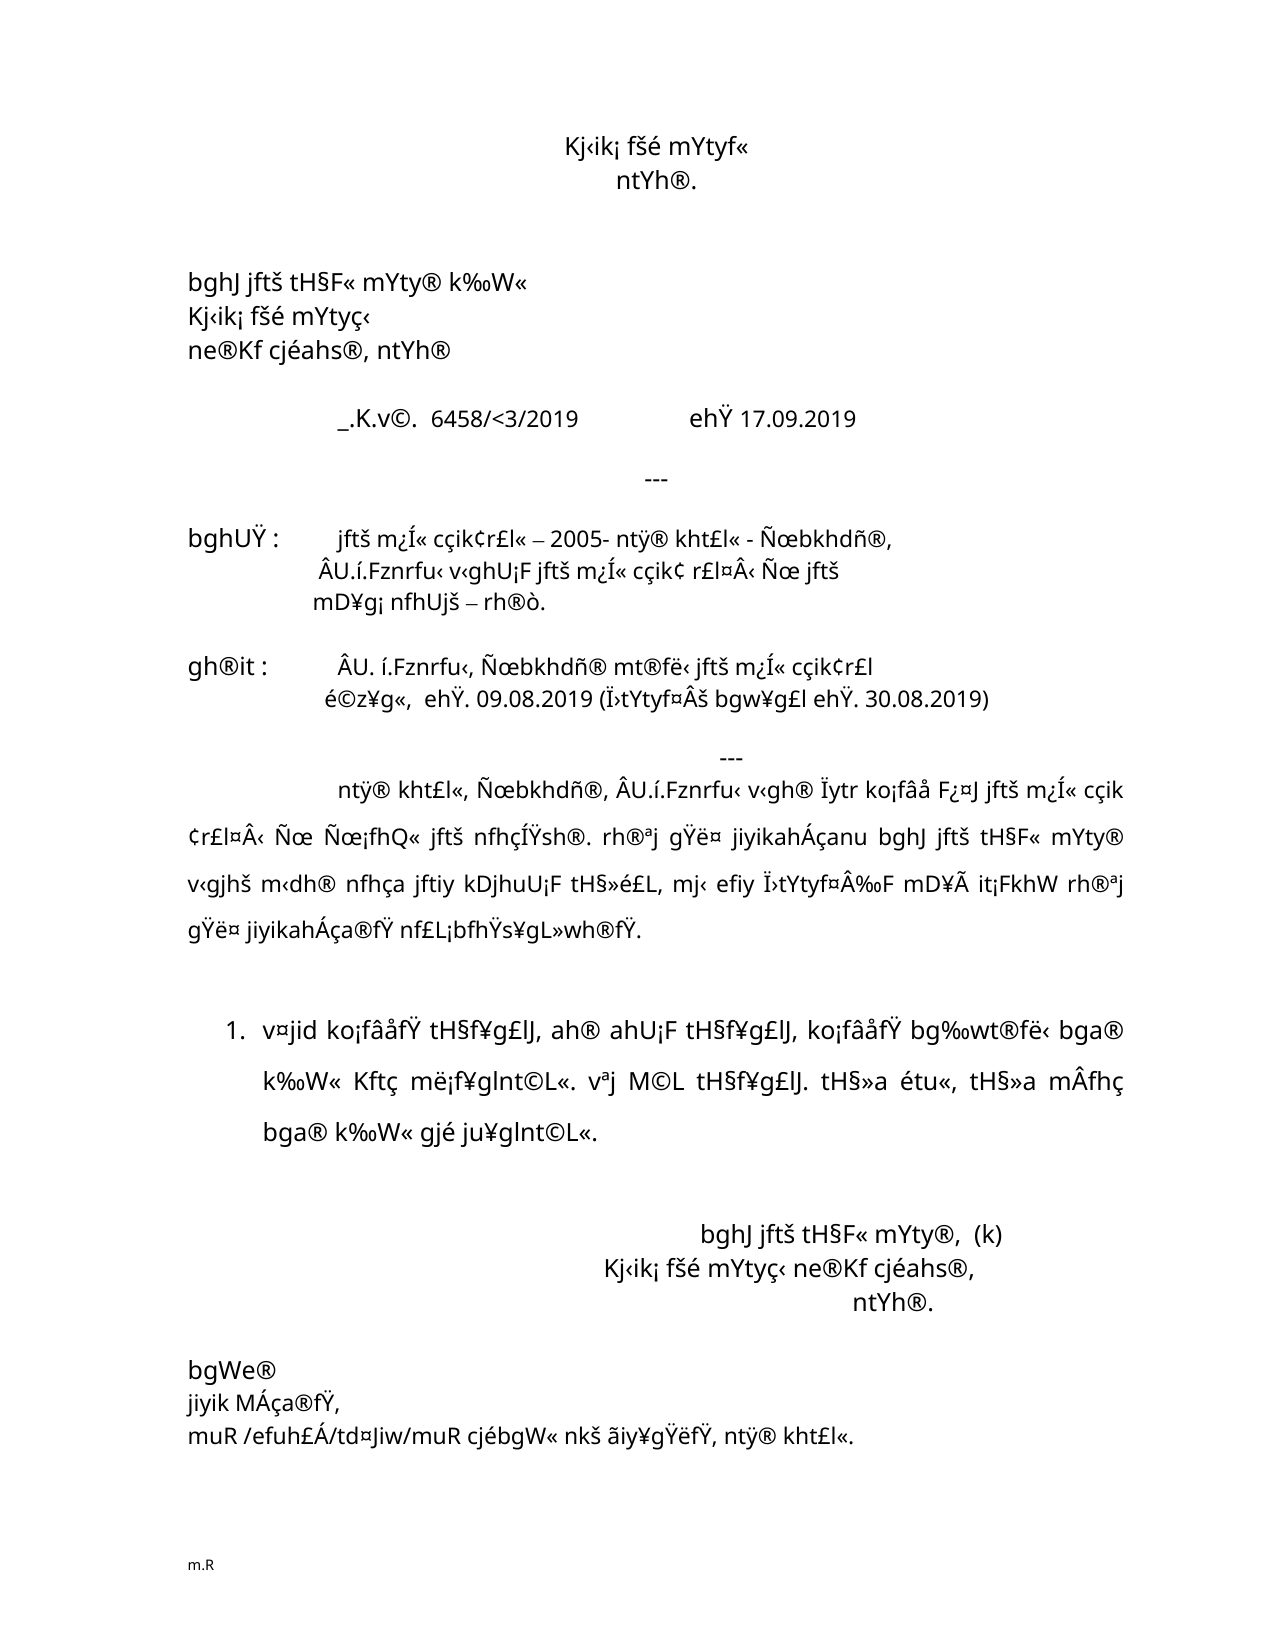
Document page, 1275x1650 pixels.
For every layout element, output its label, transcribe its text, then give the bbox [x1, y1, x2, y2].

text ntYh®. [187, 1284, 1125, 1319]
text é©z¥g«, ehŸ. 09.08.2019 (Ï›tYtyf¤Âš bgw¥g£l ehŸ. 30.08.2019) [187, 683, 1125, 714]
text jiyik MÁça®fŸ, [187, 1387, 1125, 1418]
text bgWe® [187, 1353, 1125, 1387]
text bghUŸ : jftš m¿Í« cçik¢r£l« – 2005- ntÿ® kht£l« - Ñœbkhdñ®, [187, 521, 1125, 555]
text bghJ jftš tH§F« mYty® k‰W« [187, 265, 1125, 299]
text ntÿ® kht£l«, Ñœbkhdñ®, ÂU.í.Fznrfu‹ v‹gh® Ïytr ko¡fâå F¿¤J jftš m¿Í« cçik¢r£l¤Â‹ Ñœ Ñœ¡fhQ« jftš nfhçÍŸsh®. rh®ªj gŸë¤ jiyikahÁçanu bghJ jftš tH§F« mYty® v‹gjhš m‹dh® nfhça jftiy kDjhuU¡F tH§»é£L, mj‹ efiy Ï›tYtyf¤Â‰F mD¥Ã it¡FkhW rh®ªj gŸë¤ jiyikahÁça®fŸ nf£L¡bfhŸs¥gL»wh®fŸ. [187, 774, 1125, 946]
text bghJ jftš tH§F« mYty®, (k) [562, 1216, 1125, 1251]
text _.K.v©. 6458/<3/2019 ehŸ 17.09.2019 [262, 401, 1125, 435]
text muR /efuh£Á/td¤Jiw/muR cjébgW« nkš ãiy¥gŸëfŸ, ntÿ® kht£l«. [187, 1420, 1125, 1451]
text ntYh®. [187, 163, 1125, 197]
list v¤jid ko¡fâåfŸ tH§f¥g£lJ, ah® ahU¡F tH§f¥g£lJ, ko¡fâåfŸ bg‰wt®fë‹ bga® k‰W« Kftç më¡f¥glnt©L«. vªj M©L tH§f¥g£lJ. tH§»a étu«, tH§»a mÂfhç bga® k‰W« gjé ju¥glnt©L«. [225, 1012, 1125, 1148]
text --- [187, 461, 1125, 495]
text Kj‹ik¡ fšé mYtyç‹ [187, 299, 1125, 333]
text ne®Kf cjéahs®, ntYh® [187, 333, 1125, 367]
text --- [337, 740, 1125, 774]
text Kj‹ik¡ fšé mYtyf« [187, 128, 1125, 163]
text ÂU.í.Fznrfu‹ v‹ghU¡F jftš m¿Í« cçik¢ r£l¤Â‹ Ñœ jftš [187, 555, 1125, 586]
text Kj‹ik¡ fšé mYtyç‹ ne®Kf cjéahs®, [187, 1251, 1125, 1284]
text gh®it : ÂU. í.Fznrfu‹, Ñœbkhdñ® mt®fë‹ jftš m¿Í« cçik¢r£l [187, 649, 1125, 683]
text mD¥g¡ nfhUjš – rh®ò. [187, 586, 1125, 618]
